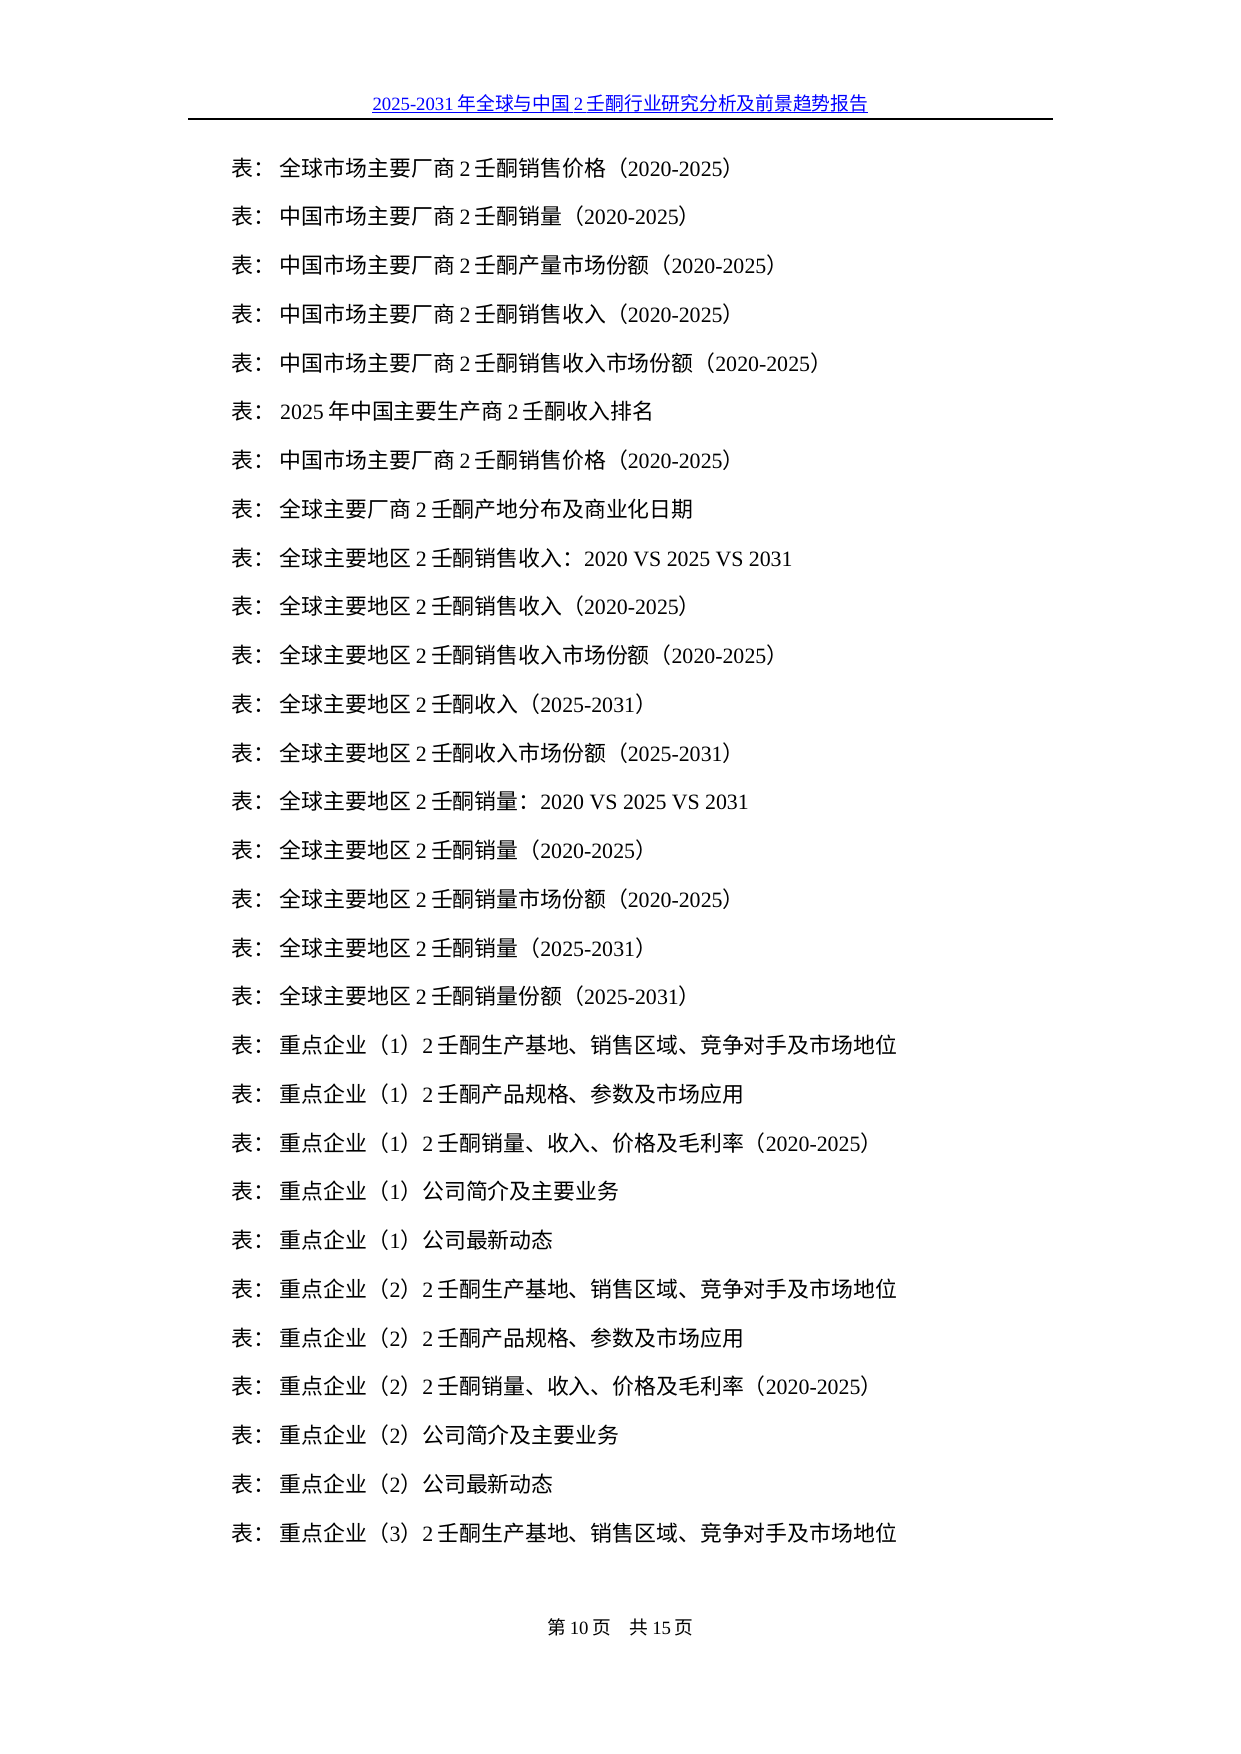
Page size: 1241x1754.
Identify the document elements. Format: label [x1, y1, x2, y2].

text [187, 150, 1053, 1548]
